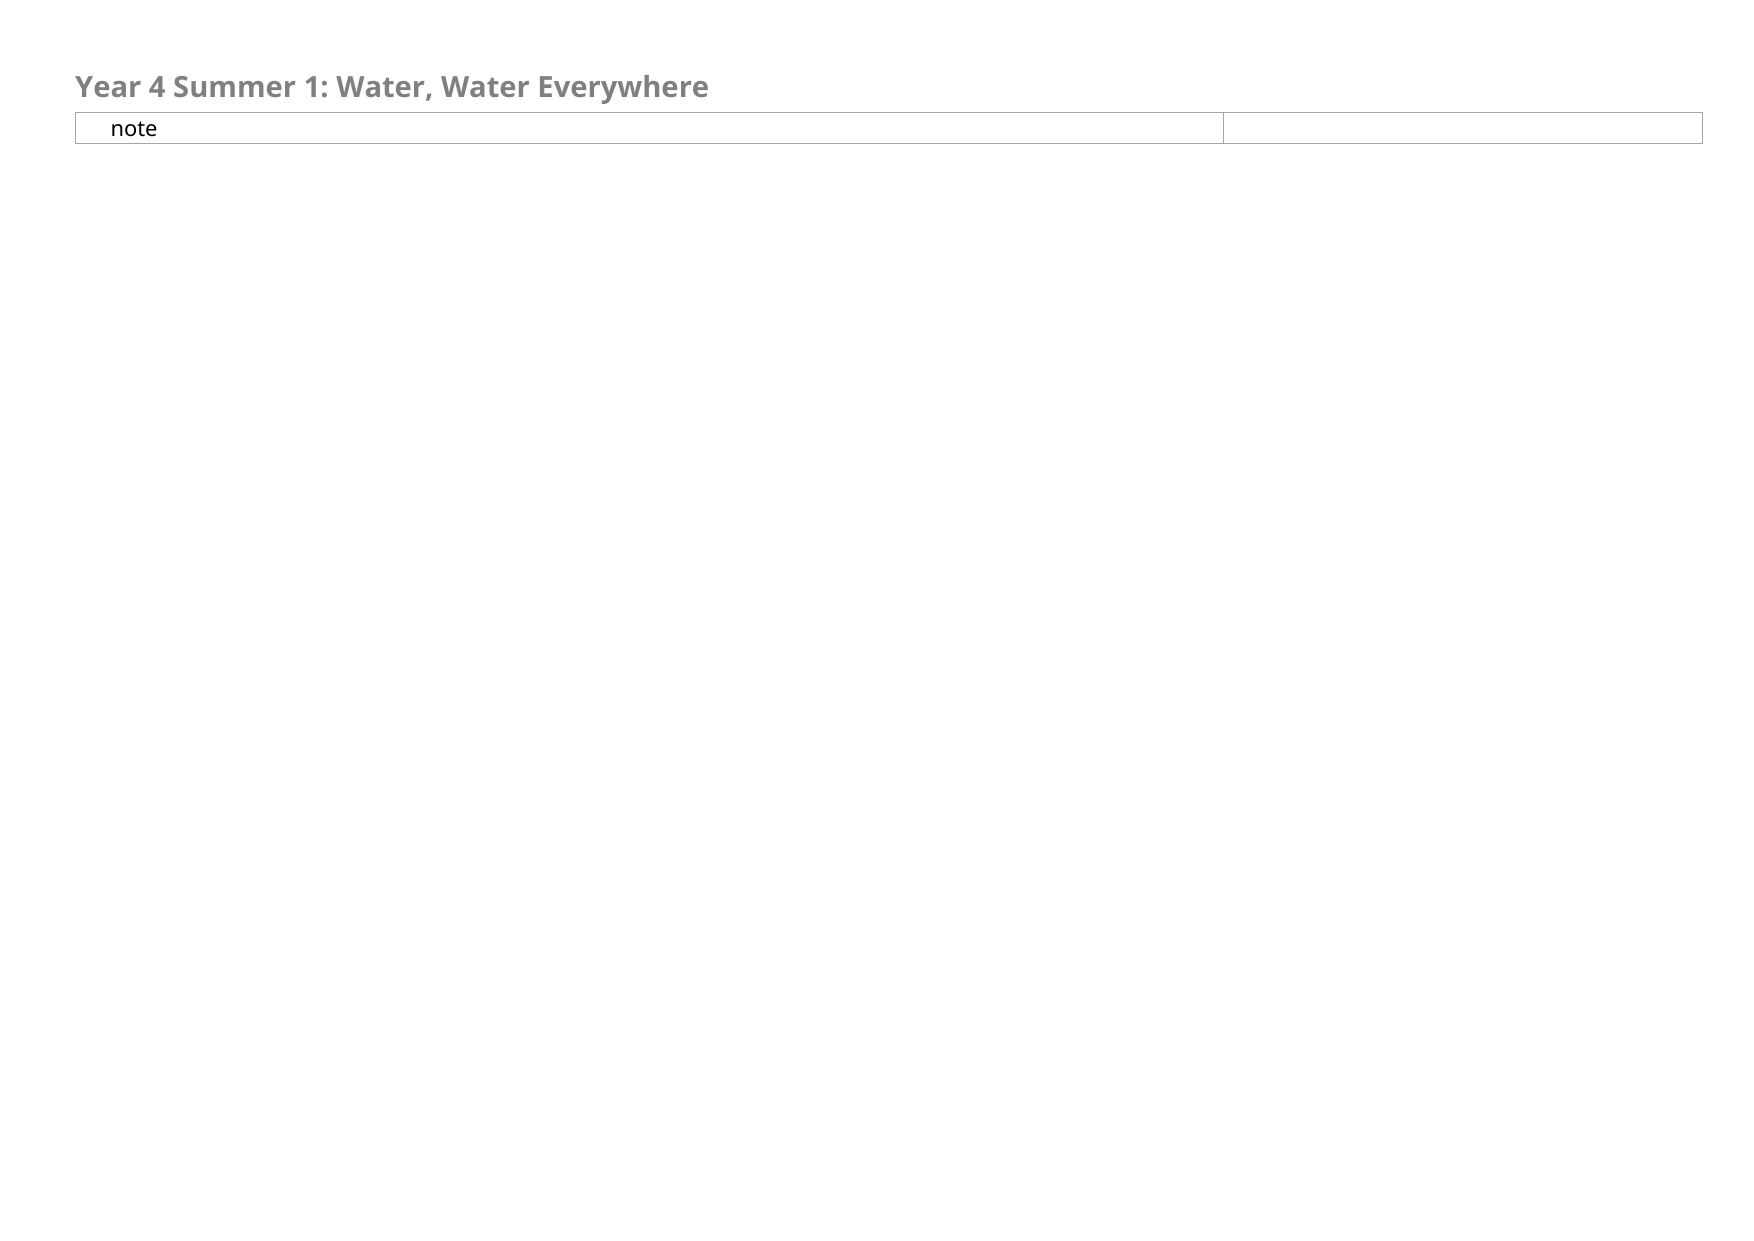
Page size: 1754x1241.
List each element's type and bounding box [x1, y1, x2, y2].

table_cell [1224, 113, 1702, 143]
table_cell [76, 113, 1223, 143]
